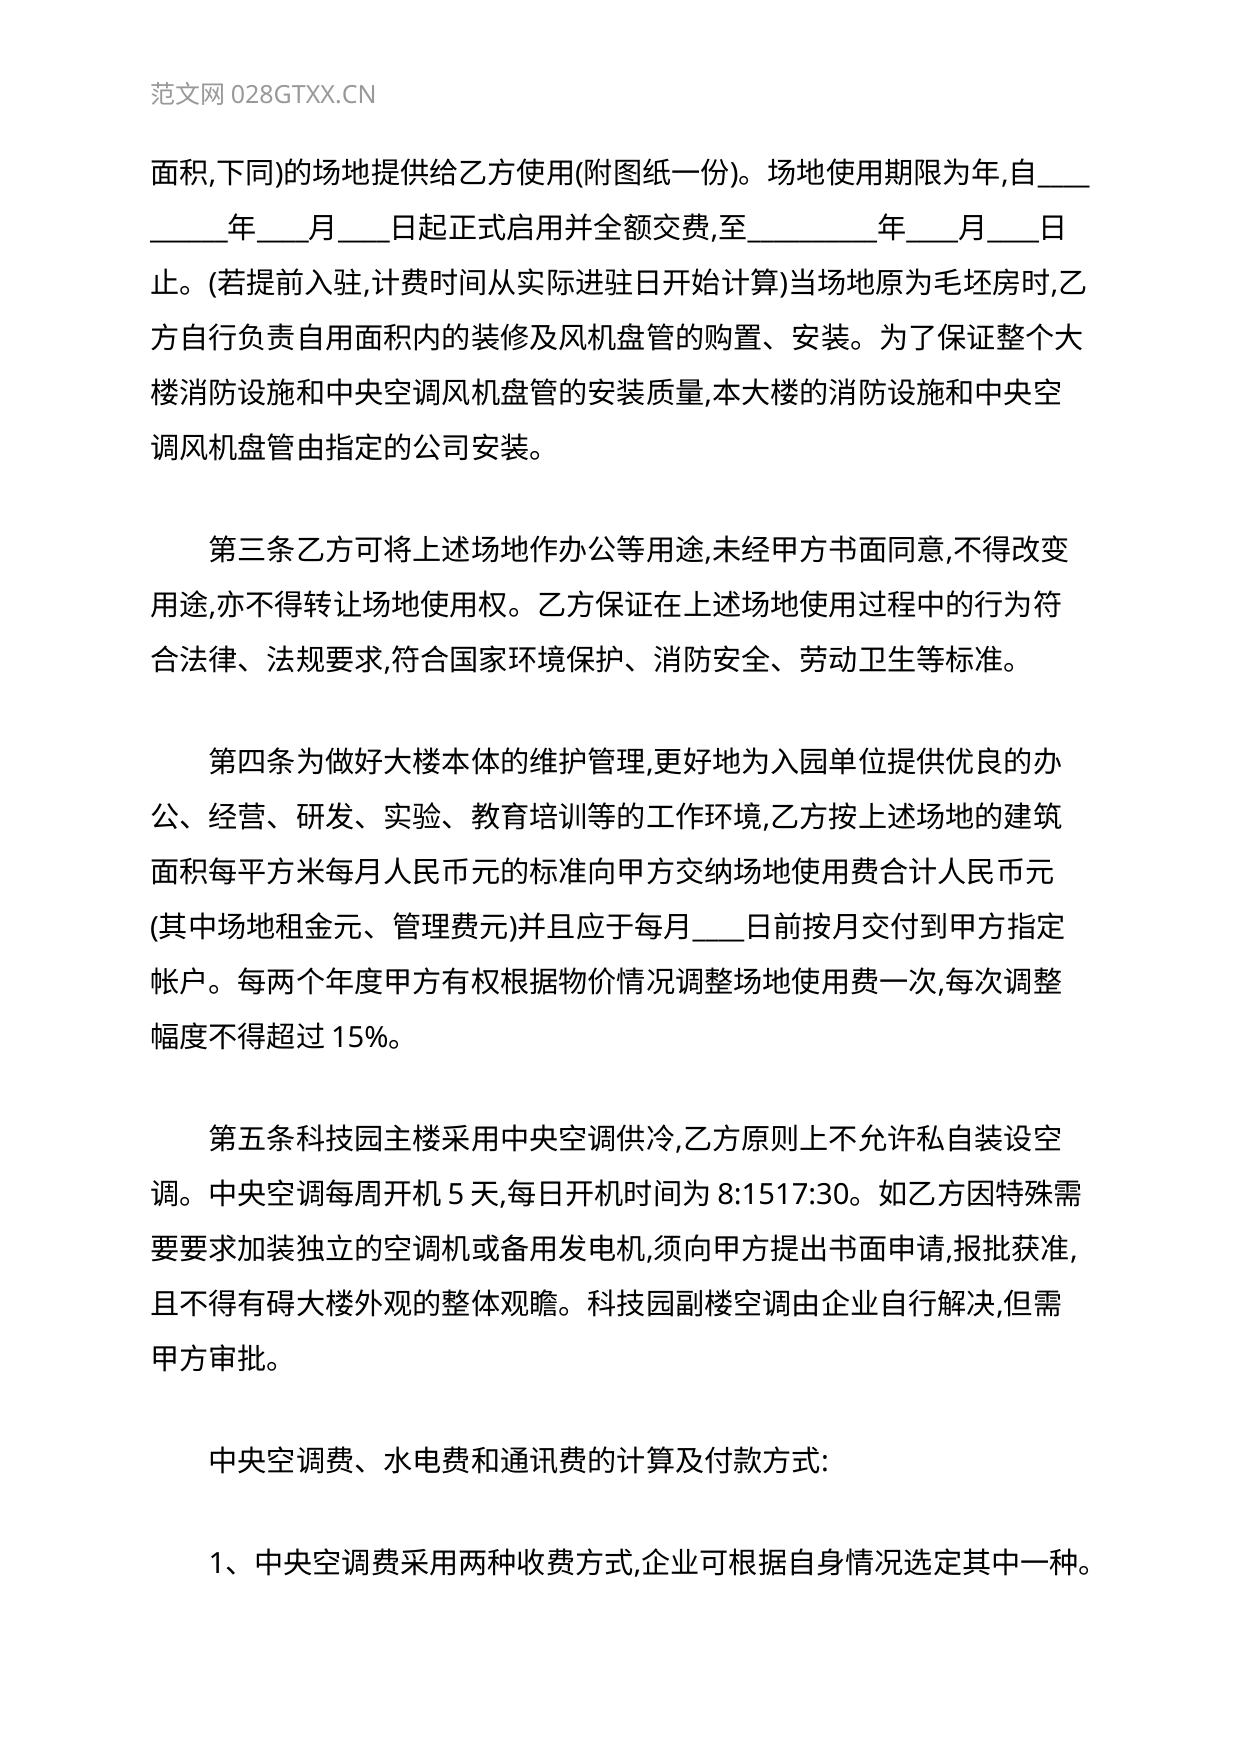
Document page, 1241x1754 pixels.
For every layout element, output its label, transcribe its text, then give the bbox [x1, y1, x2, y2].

text 1、中央空调费采用两种收费方式,企业可根据自身情况选定其中一种。 [150, 1539, 1090, 1582]
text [150, 150, 1090, 467]
text 中央空调费、水电费和通讯费的计算及付款方式: [150, 1437, 1090, 1480]
text 第三条乙方可将上述场地作办公等用途,未经甲方书面同意,不得改变用途,亦不得转让场地使用权。乙方保证在上述场地使用过程中的行为符合法律、法规要求,符合国家环境保护、消防安全、劳动卫生等标准。 [150, 527, 1090, 679]
text 第五条科技园主楼采用中央空调供冷,乙方原则上不允许私自装设空调。中央空调每周开机5天,每日开机时间为8:1517:30。如乙方因特殊需要要求加装独立的空调机或备用发电机,须向甲方提出书面申请,报批获准,且不得有碍大楼外观的整体观瞻。科技园副楼空调由企业自行解决,但需甲方审批。 [150, 1116, 1090, 1378]
text 第四条为做好大楼本体的维护管理,更好地为入园单位提供优良的办公、经营、研发、实验、教育培训等的工作环境,乙方按上述场地的建筑面积每平方米每月人民币元的标准向甲方交纳场地使用费合计人民币元(其中场地租金元、管理费元)并且应于每月____日前按月交付到甲方指定帐户。每两个年度甲方有权根据物价情况调整场地使用费一次,每次调整幅度不得超过15%。 [150, 739, 1090, 1056]
